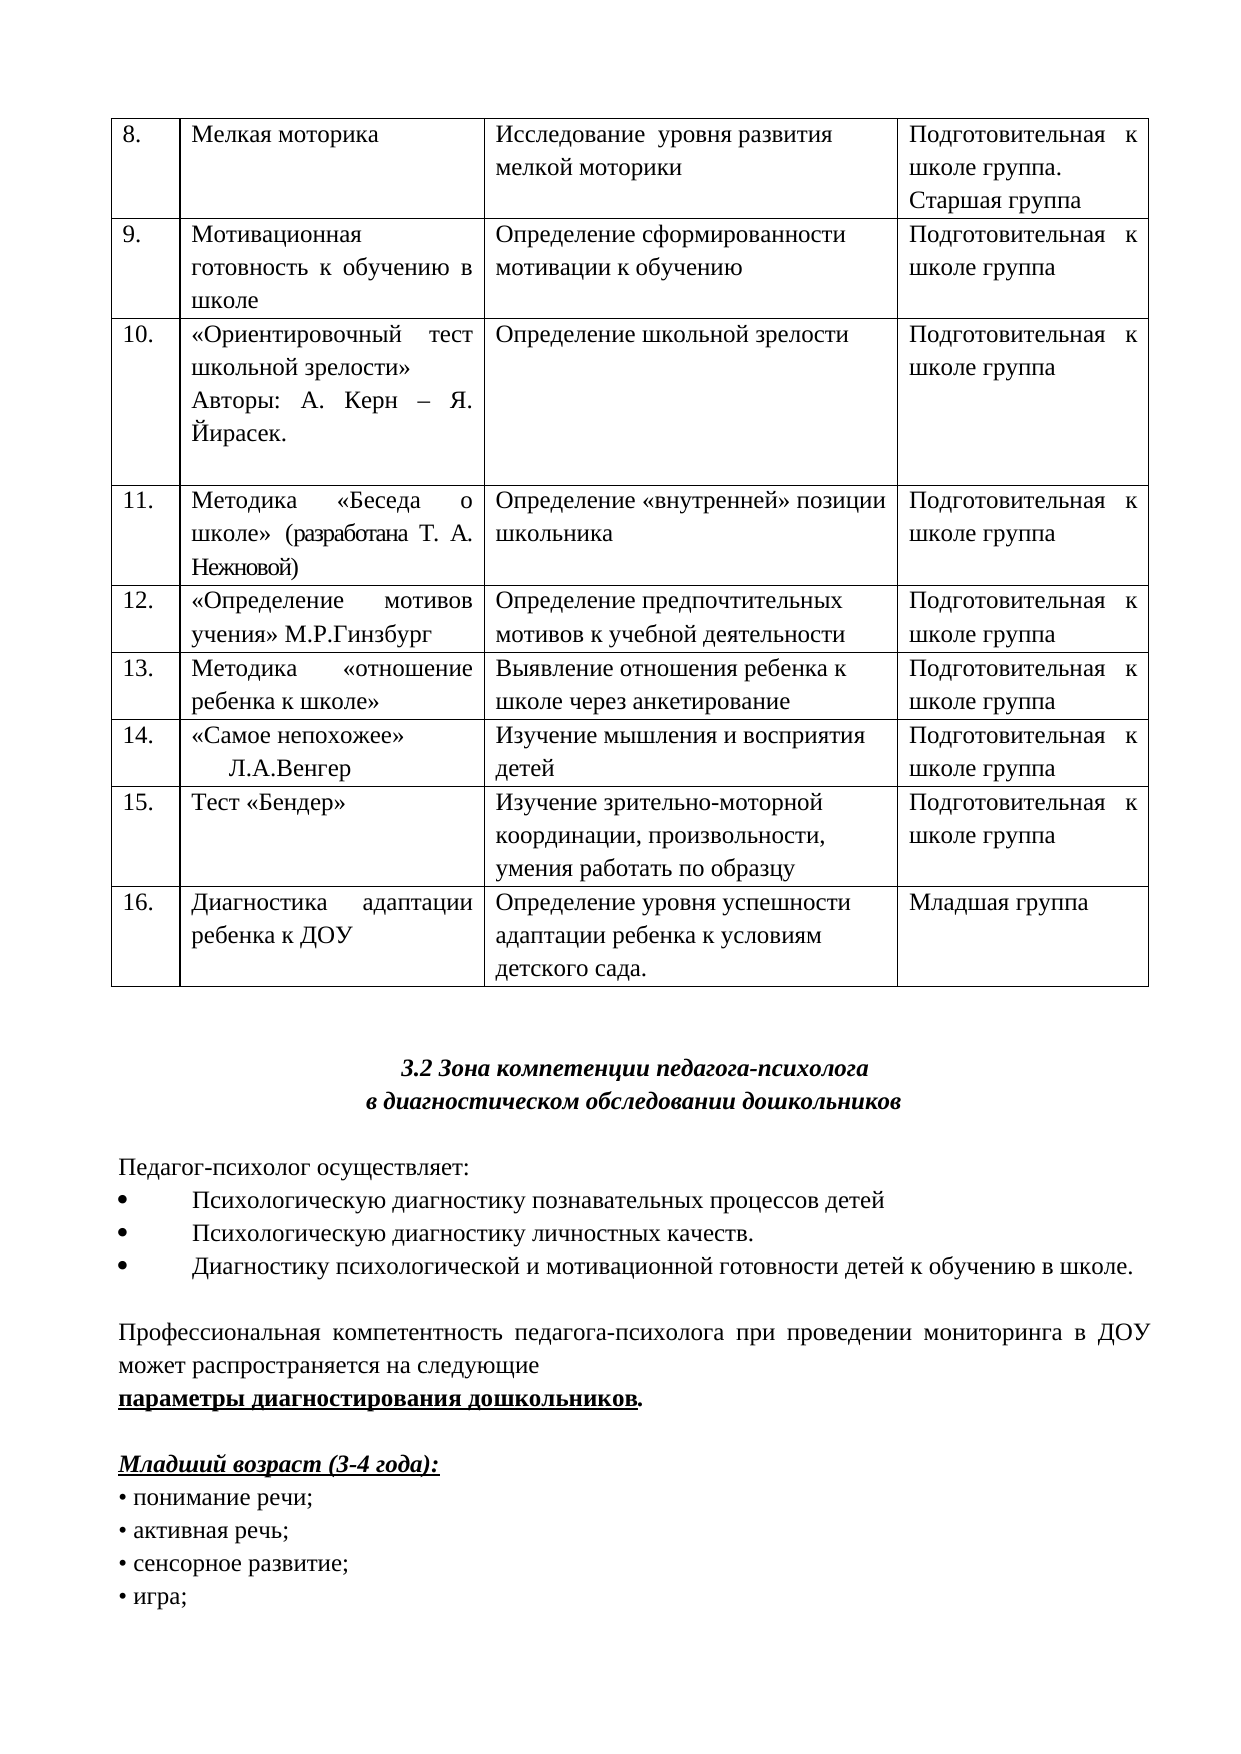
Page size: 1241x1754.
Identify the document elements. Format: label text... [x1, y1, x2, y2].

table_cell [112, 119, 179, 218]
table_cell Подготовительная к школе группа [898, 653, 1148, 719]
table_cell «Самое непохожее» Л.А.Венгер [181, 720, 484, 786]
text • игра; [118, 1581, 1152, 1610]
table_cell Подготовительная к школе группа [898, 319, 1148, 484]
text параметры диагностирования дошкольников. [118, 1383, 1152, 1412]
list Диагностику психологической и мотивационной готовности детей к обучению в школе. [118, 1251, 1152, 1280]
list Психологическую диагностику личностных качеств. [118, 1218, 1152, 1247]
text • активная речь; [118, 1515, 1152, 1544]
table_cell Подготовительная к школе группа [898, 586, 1148, 652]
table_cell [112, 586, 179, 652]
text • сенсорное развитие; [118, 1548, 1152, 1577]
table_cell Подготовительная к школе группа [898, 787, 1148, 886]
text • понимание речи; [118, 1482, 1152, 1511]
table_cell [112, 486, 179, 584]
table_cell Младшая группа [898, 887, 1148, 986]
text Педагог-психолог осуществляет: [118, 1152, 1152, 1181]
table_cell Методика «отношение ребенка к школе» [181, 653, 484, 719]
table_cell Методика «Беседа о школе» (разработана Т. А. Нежновой) [181, 486, 484, 584]
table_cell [898, 119, 1148, 218]
table_cell Определение сформированности мотивации к обучению [485, 219, 897, 318]
table_cell Подготовительная к школе группа [898, 720, 1148, 786]
table_cell Подготовительная к школе группа [898, 219, 1148, 318]
table_cell Мелкая моторика [181, 119, 484, 218]
table_cell Мотивационная готовность к обучению в школе [181, 219, 484, 318]
table_cell Исследование уровня развития мелкой моторики [485, 119, 897, 218]
text в диагностическом обследовании дошкольников [118, 1086, 1152, 1115]
table_cell Изучение мышления и восприятия детей [485, 720, 897, 786]
table_cell Выявление отношения ребенка к школе через анкетирование [485, 653, 897, 719]
table_cell Подготовительная к школе группа [898, 486, 1148, 584]
table_cell [112, 720, 179, 786]
text Профессиональная компетентность педагога-психолога при проведении мониторинга в ДОУ может распространяется на следующие [118, 1317, 1152, 1379]
text 3.2 Зона компетенции педагога-психолога [118, 1053, 1152, 1082]
table_cell «Ориентировочный тест школьной зрелости» Авторы: А. Керн – Я. Йирасек. [181, 319, 484, 484]
table_cell [112, 887, 179, 986]
table_cell [112, 787, 179, 886]
table_cell Изучение зрительно-моторной координации, произвольности, умения работать по образцу [485, 787, 897, 886]
table_cell [112, 219, 179, 318]
table_cell «Определение мотивов учения» М.Р.Гинзбург [181, 586, 484, 652]
list Психологическую диагностику познавательных процессов детей [118, 1185, 1152, 1214]
table_cell [112, 653, 179, 719]
table_cell Определение предпочтительных мотивов к учебной деятельности [485, 586, 897, 652]
table_cell [112, 319, 179, 484]
table_cell Определение «внутренней» позиции школьника [485, 486, 897, 584]
table_cell Определение школьной зрелости [485, 319, 897, 484]
table_cell Тест «Бендер» [181, 787, 484, 886]
text Младший возраст (3-4 года): [118, 1449, 1152, 1478]
table_cell Определение уровня успешности адаптации ребенка к условиям детского сада. [485, 887, 897, 986]
table_cell Диагностика адаптации ребенка к ДОУ [181, 887, 484, 986]
